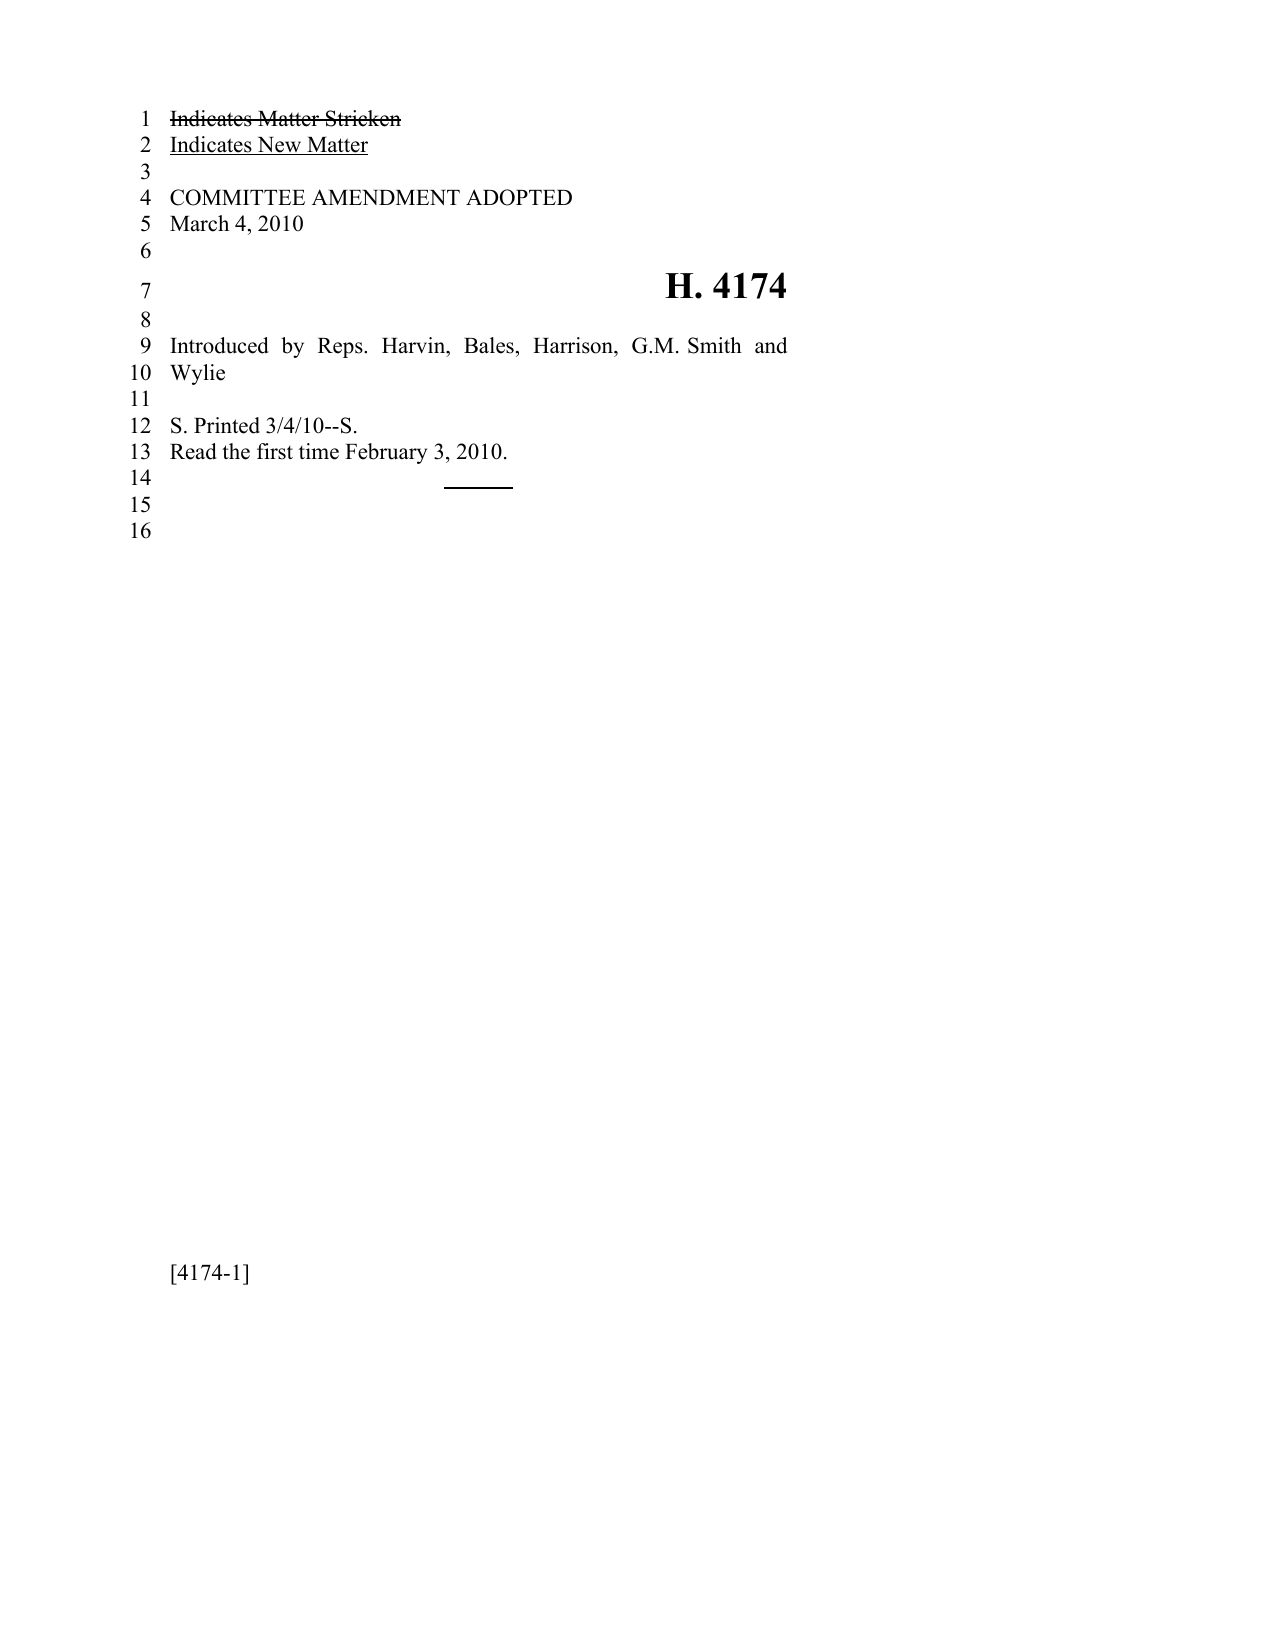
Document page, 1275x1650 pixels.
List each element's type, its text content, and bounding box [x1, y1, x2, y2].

text Read the first time February 3, 2010. [169, 438, 787, 464]
text Indicates New Matter [169, 131, 787, 158]
text Introduced by Reps. Harvin, Bales, Harrison, G.M. Smith and Wylie [169, 333, 787, 385]
text S. Printed 3/4/10--S. [169, 412, 787, 438]
text H. 4174 [169, 263, 787, 306]
text Indicates Matter Stricken [169, 105, 787, 131]
text COMMITTEE AMENDMENT ADOPTED [169, 184, 787, 210]
text March 4, 2010 [169, 210, 787, 237]
